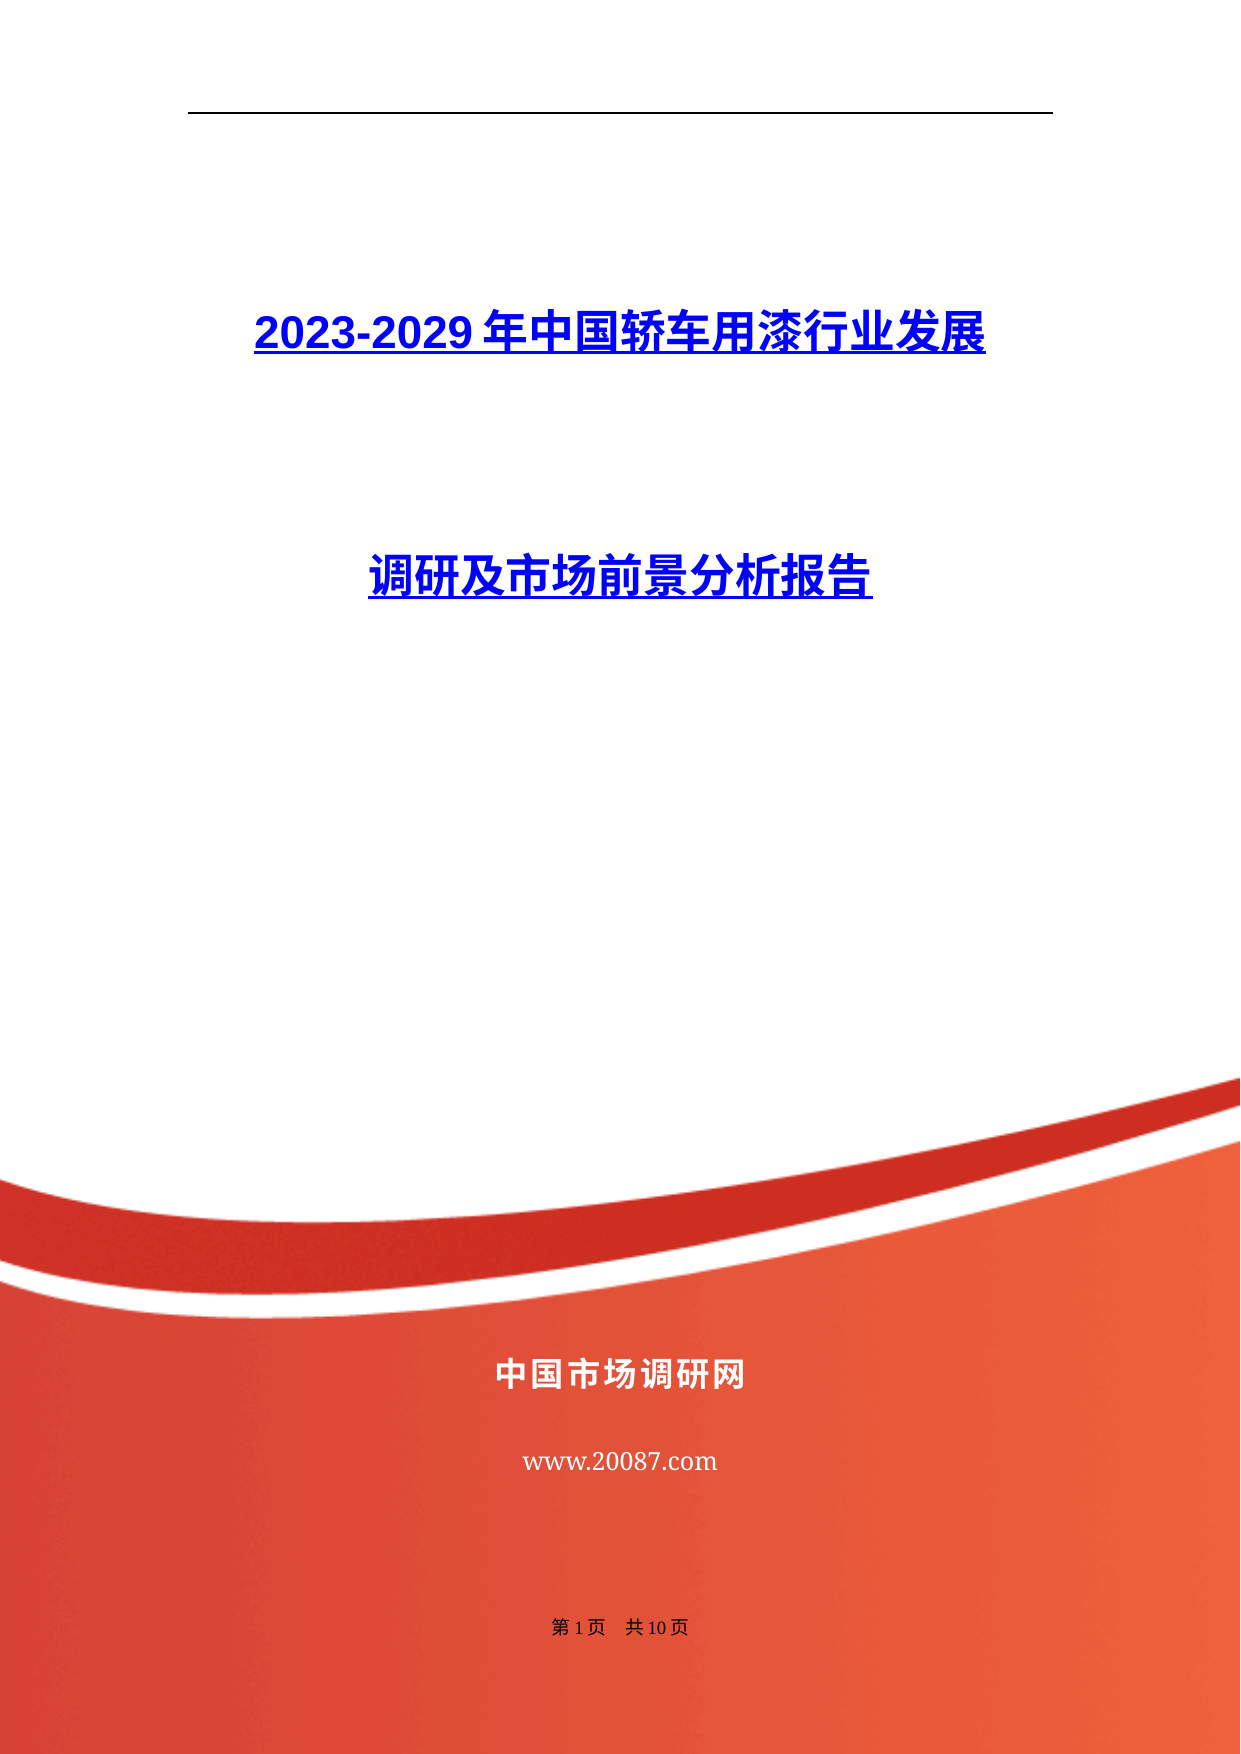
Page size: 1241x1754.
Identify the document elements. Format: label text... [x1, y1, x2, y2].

subtitle 中国市场调研网 [187, 1339, 1053, 1404]
picture [0, 1006, 1241, 1754]
text www.20087.com [187, 1428, 1053, 1493]
table_header 2023-2029年中国轿车用漆行业发展调研及市场前景分析报告 [188, 207, 1053, 773]
